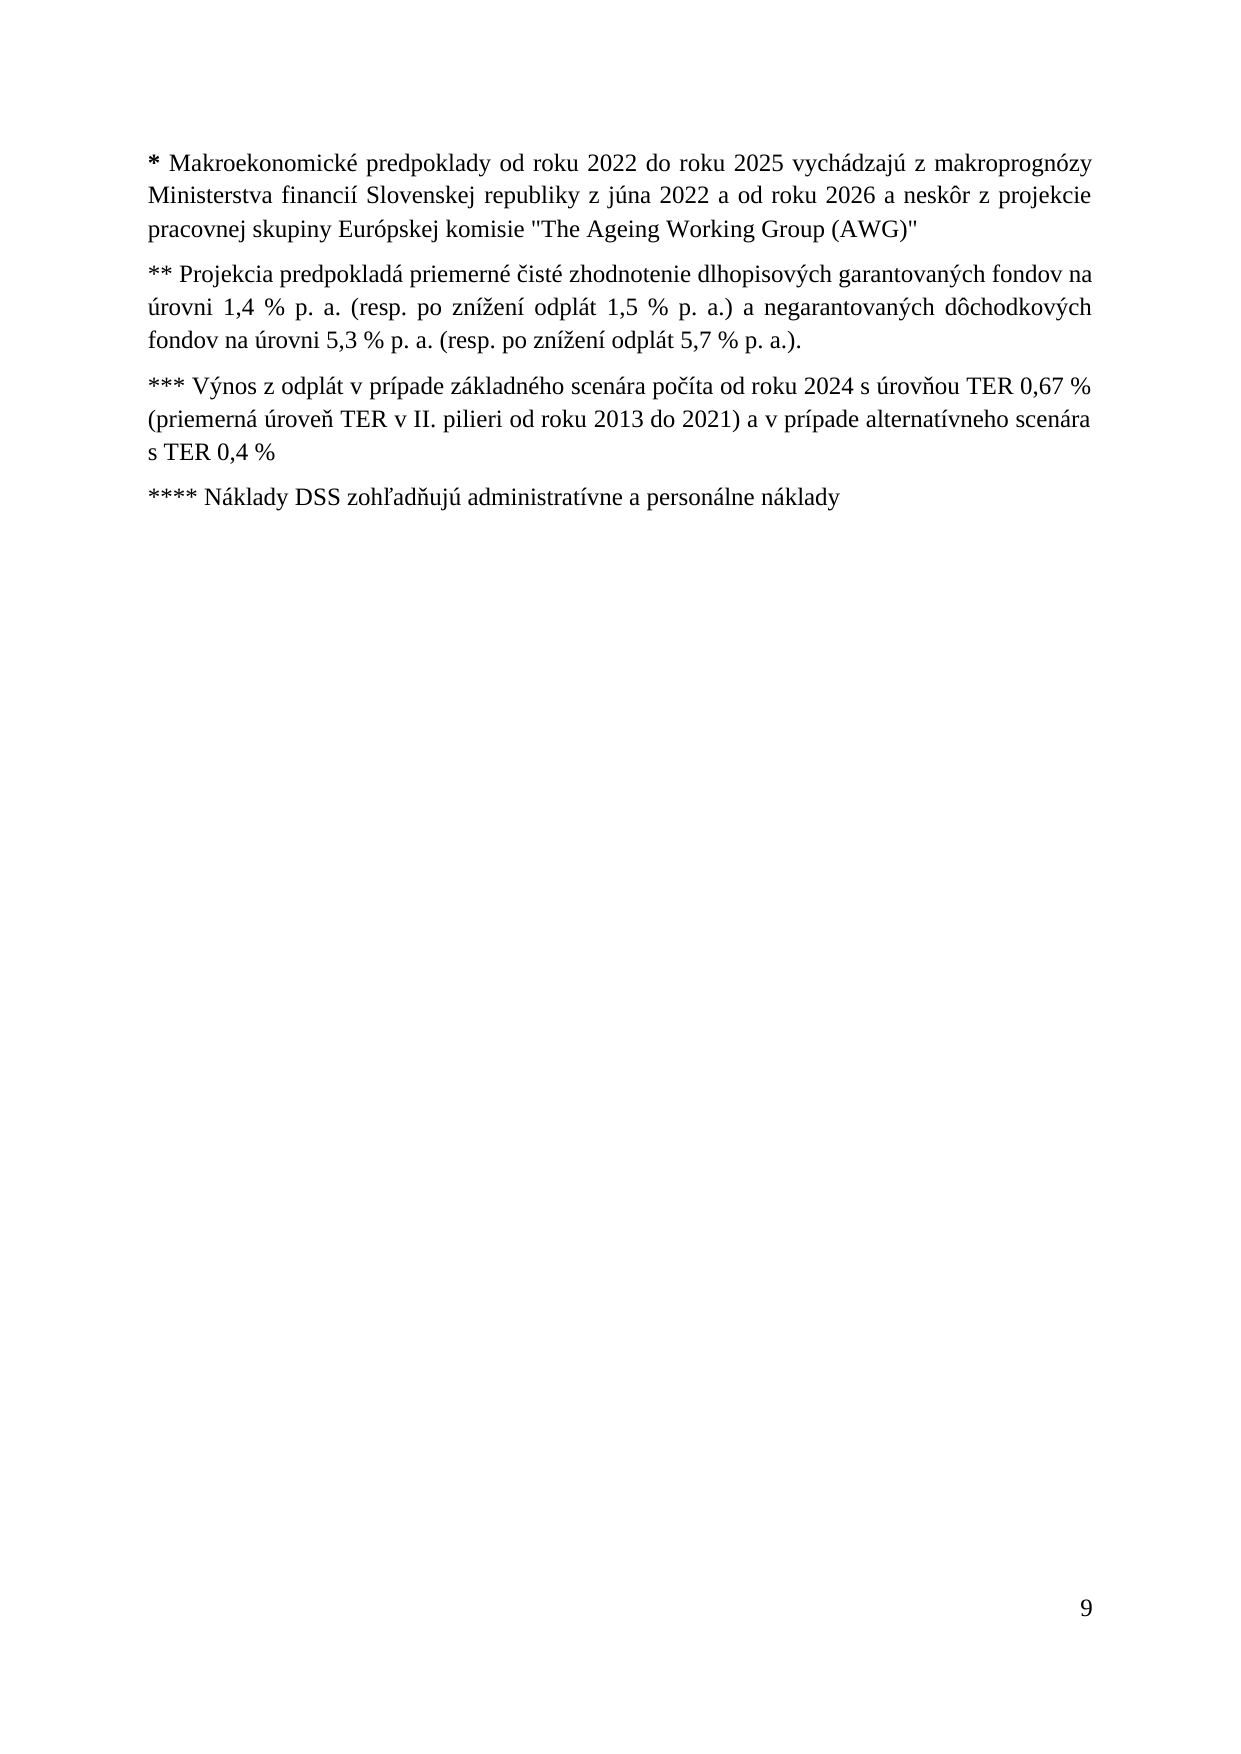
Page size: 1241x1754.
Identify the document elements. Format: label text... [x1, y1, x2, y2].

text * Makroekonomické predpoklady od roku 2022 do roku 2025 vychádzajú z makroprognózy Ministerstva financií Slovenskej republiky z júna 2022 a od roku 2026 a neskôr z projekcie pracovnej skupiny Európskej komisie "The Ageing Working Group (AWG)" [148, 148, 1093, 242]
text ** Projekcia predpokladá priemerné čisté zhodnotenie dlhopisových garantovaných fondov na úrovni 1,4 % p. a. (resp. po znížení odplát 1,5 % p. a.) a negarantovaných dôchodkových fondov na úrovni 5,3 % p. a. (resp. po znížení odplát 5,7 % p. a.). [148, 259, 1093, 354]
text **** Náklady DSS zohľadňujú administratívne a personálne náklady [148, 482, 1093, 511]
text *** Výnos z odplát v prípade základného scenára počíta od roku 2024 s úrovňou TER 0,67 % (priemerná úroveň TER v II. pilieri od roku 2013 do 2021) a v prípade alternatívneho scenára s TER 0,4 % [148, 371, 1093, 466]
